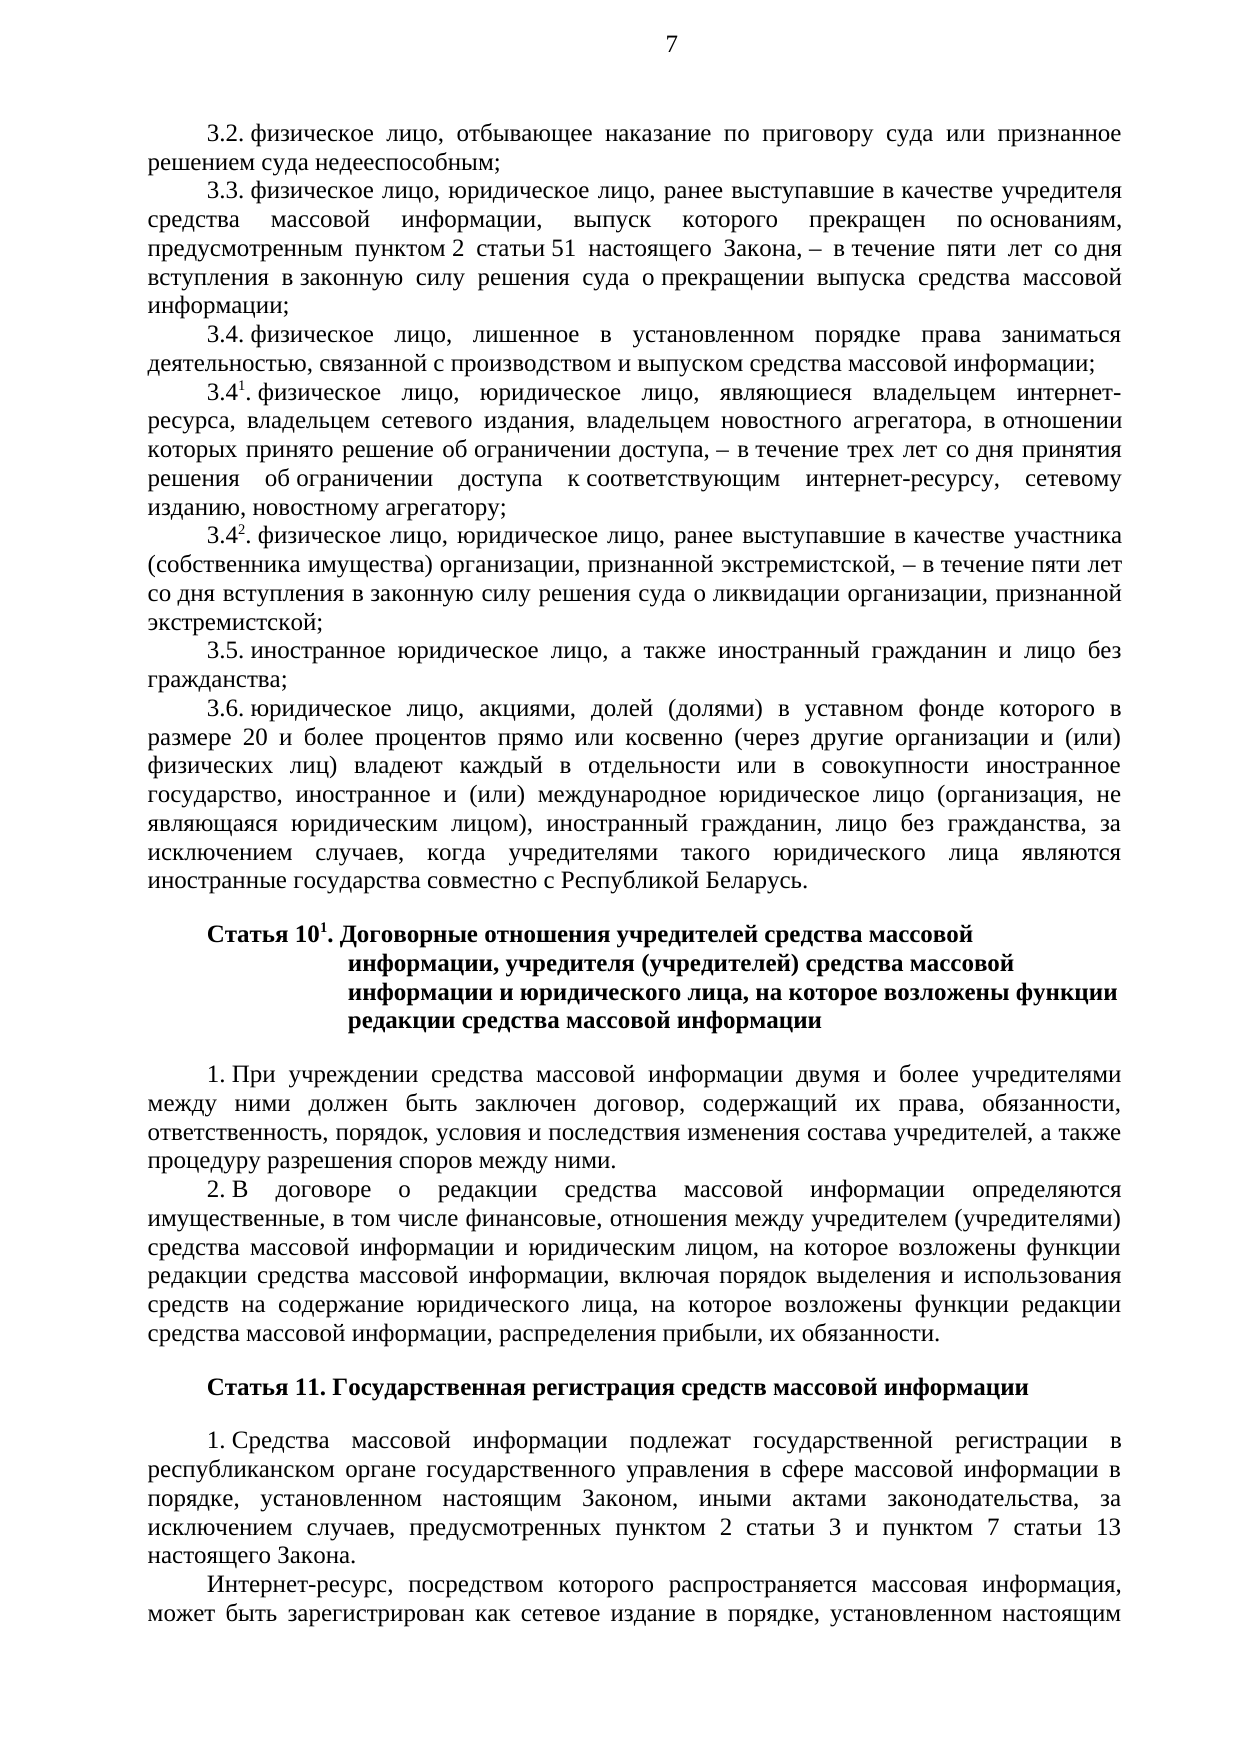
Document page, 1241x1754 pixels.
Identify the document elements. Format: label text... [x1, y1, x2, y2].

text 3.2. физическое лицо, отбывающее наказание по приговору суда или признанное решением суда недееспособным; [147, 118, 1122, 176]
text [147, 1569, 1122, 1627]
text 3.3. физическое лицо, юридическое лицо, ранее выступавшие в качестве учредителя средства массовой информации, выпуск которого прекращен по основаниям, предусмотренным пунктом 2 статьи 51 настоящего Закона, – в течение пяти лет со дня вступления в законную силу решения суда о прекращении выпуска средства массовой информации; [147, 176, 1122, 319]
text 3.5. иностранное юридическое лицо, а также иностранный гражданин и лицо без гражданства; [147, 636, 1122, 693]
text 3.6. юридическое лицо, акциями, долей (долями) в уставном фонде которого в размере 20 и более процентов прямо или косвенно (через другие организации и (или) физических лиц) владеют каждый в отдельности или в совокупности иностранное государство, иностранное и (или) международное юридическое лицо (организация, не являющаяся юридическим лицом), иностранный гражданин, лицо без гражданства, за исключением случаев, когда учредителями такого юридического лица являются иностранные государства совместно с Республикой Беларусь. [147, 693, 1122, 894]
text 2. В договоре о редакции средства массовой информации определяются имущественные, в том числе финансовые, отношения между учредителем (учредителями) средства массовой информации и юридическим лицом, на которое возложены функции редакции средства массовой информации, включая порядок выделения и использования средств на содержание юридического лица, на которое возложены функции редакции средства массовой информации, распределения прибыли, их обязанности. [147, 1174, 1122, 1347]
text 3.42. физическое лицо, юридическое лицо, ранее выступавшие в качестве участника (собственника имущества) организации, признанной экстремистской, – в течение пяти лет со дня вступления в законную силу решения суда о ликвидации организации, признанной экстремистской; [147, 521, 1122, 636]
text 3.4. физическое лицо, лишенное в установленном порядке права заниматься деятельностью, связанной с производством и выпуском средства массовой информации; [147, 319, 1122, 377]
text 1. Средства массовой информации подлежат государственной регистрации в республиканском органе государственного управления в сфере массовой информации в порядке, установленном настоящим Законом, иными актами законодательства, за исключением случаев, предусмотренных пунктом 2 статьи 3 и пунктом 7 статьи 13 настоящего Закона. [147, 1426, 1122, 1569]
text 3.41. физическое лицо, юридическое лицо, являющиеся владельцем интернет-ресурса, владельцем сетевого издания, владельцем новостного агрегатора, в отношении которых принято решение об ограничении доступа, – в течение трех лет со дня принятия решения об ограничении доступа к соответствующим интернет-ресурсу, сетевому изданию, новостному агрегатору; [147, 377, 1122, 521]
text Статья 101. Договорные отношения учредителей средства массовой информации, учредителя (учредителей) средства массовой информации и юридического лица, на которое возложены функции редакции средства массовой информации [207, 919, 1122, 1034]
text Статья 11. Государственная регистрация средств массовой информации [207, 1372, 1122, 1401]
text 1. При учреждении средства массовой информации двумя и более учредителями между ними должен быть заключен договор, содержащий их права, обязанности, ответственность, порядок, условия и последствия изменения состава учредителей, а также процедуру разрешения споров между ними. [147, 1059, 1122, 1174]
